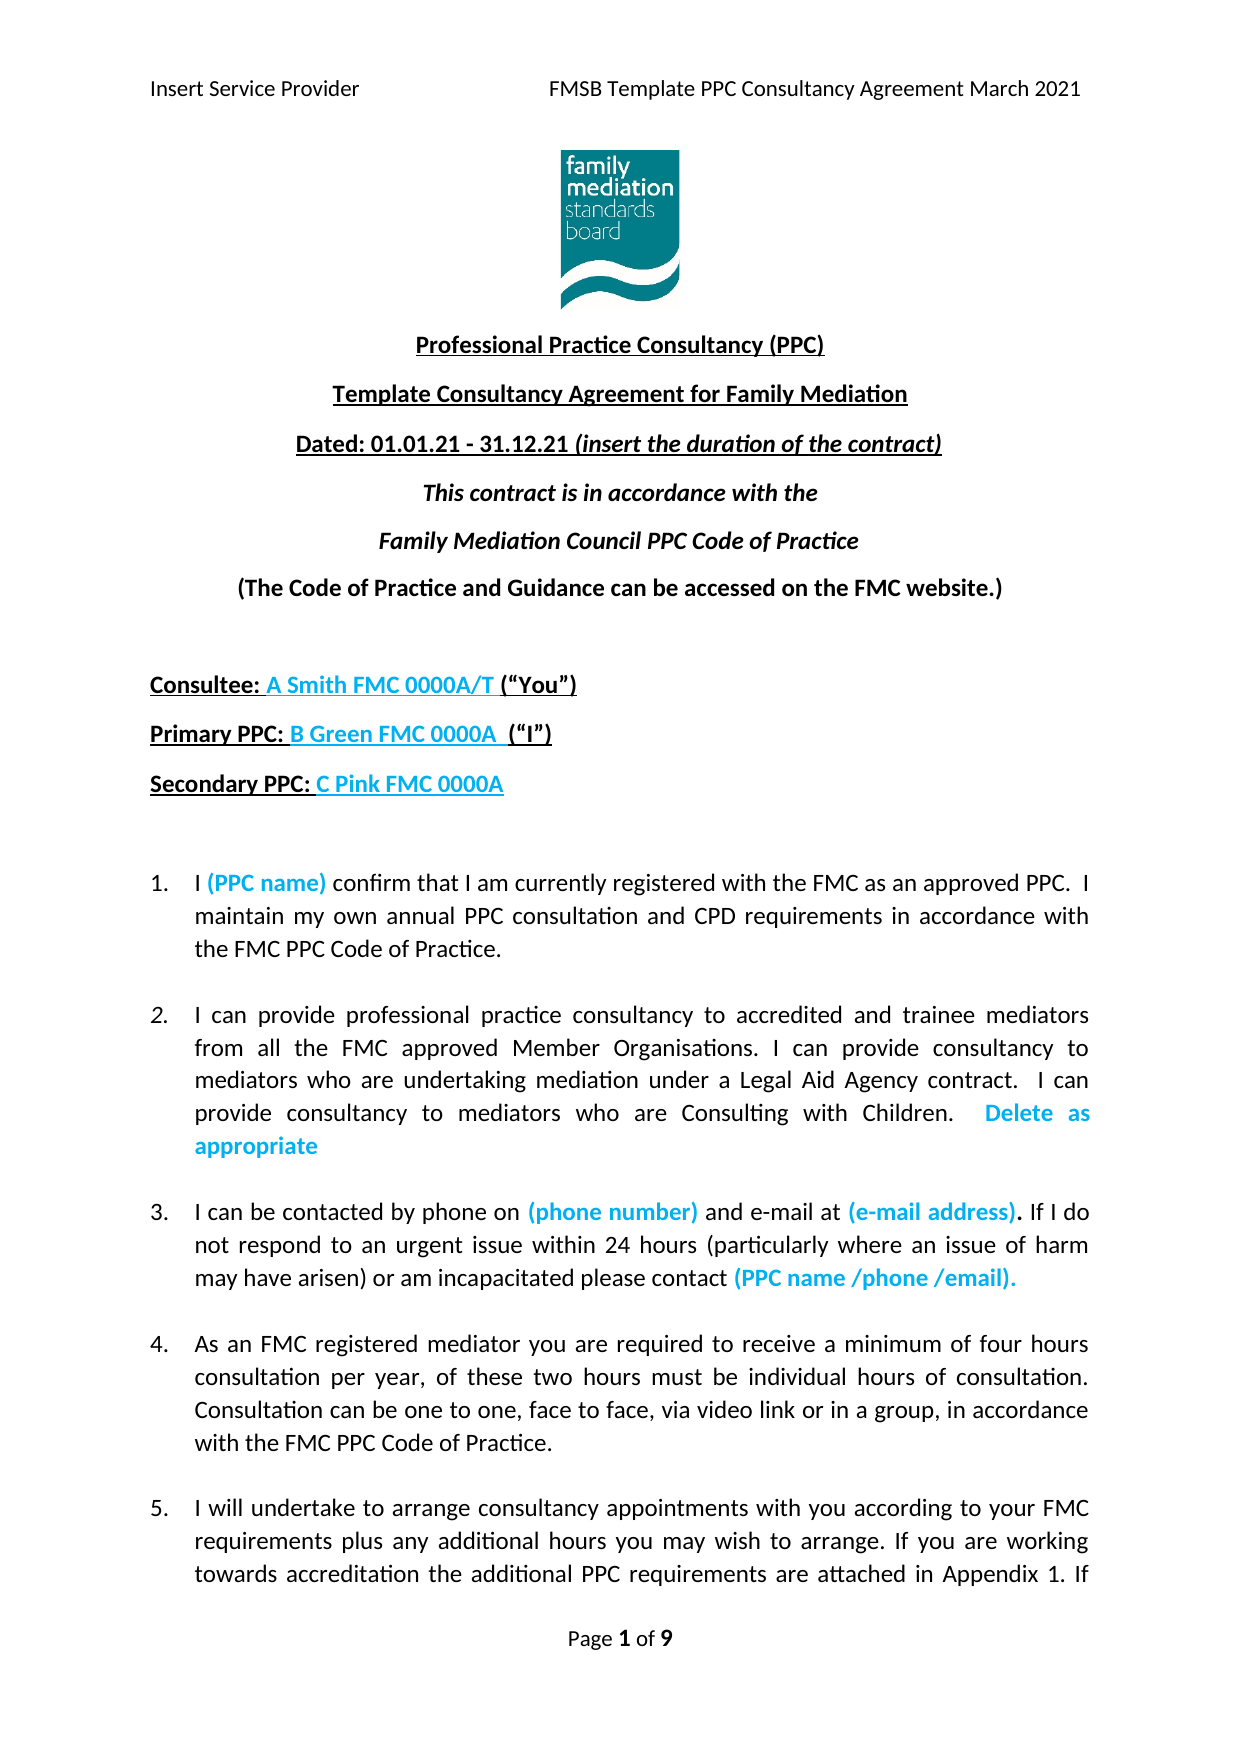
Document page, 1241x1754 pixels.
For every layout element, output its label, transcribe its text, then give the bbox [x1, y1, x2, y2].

text Family Mediation Council PPC Code of Practice [150, 525, 1090, 555]
list I (PPC name) confirm that I am currently registered with the FMC as an approved PPC. I maintain my own annual PPC consultation and CPD requirements in accordance with the FMC PPC Code of Practice. [150, 867, 1090, 963]
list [150, 1492, 1090, 1589]
text Primary PPC: B Green FMC 0000A (“I”) [150, 718, 1090, 749]
text Consultee: A Smith FMC 0000A/T (“You”) [150, 669, 1090, 699]
text (The Code of Practice and Guidance can be accessed on the FMC website.) [150, 572, 1090, 602]
list As an FMC registered mediator you are required to receive a minimum of four hours consultation per year, of these two hours must be individual hours of consultation. Consultation can be one to one, face to face, via video link or in a group, in accordance with the FMC PPC Code of Practice. [150, 1328, 1090, 1457]
list I can be contacted by phone on (phone number) and e-mail at (e-mail address). If I do not respond to an urgent issue within 24 hours (particularly where an issue of harm may have arisen) or am incapacitated please contact (PPC name /phone /email). [150, 1196, 1090, 1293]
list I can provide professional practice consultancy to accredited and trainee mediators from all the FMC approved Member Organisations. I can provide consultancy to mediators who are undertaking mediation under a Legal Aid Agency contract. I can provide consultancy to mediators who are Consulting with Children. Delete as appropriate [150, 999, 1090, 1161]
text This contract is in accordance with the [150, 478, 1090, 508]
text Professional Practice Consultancy (PPC) [150, 329, 1090, 359]
text Dated: 01.01.21 - 31.12.21 (insert the duration of the contract) [150, 428, 1090, 458]
text Template Consultancy Agreement for Family Mediation [150, 378, 1090, 409]
picture [560, 150, 680, 310]
text Secondary PPC: C Pink FMC 0000A [150, 768, 1090, 798]
